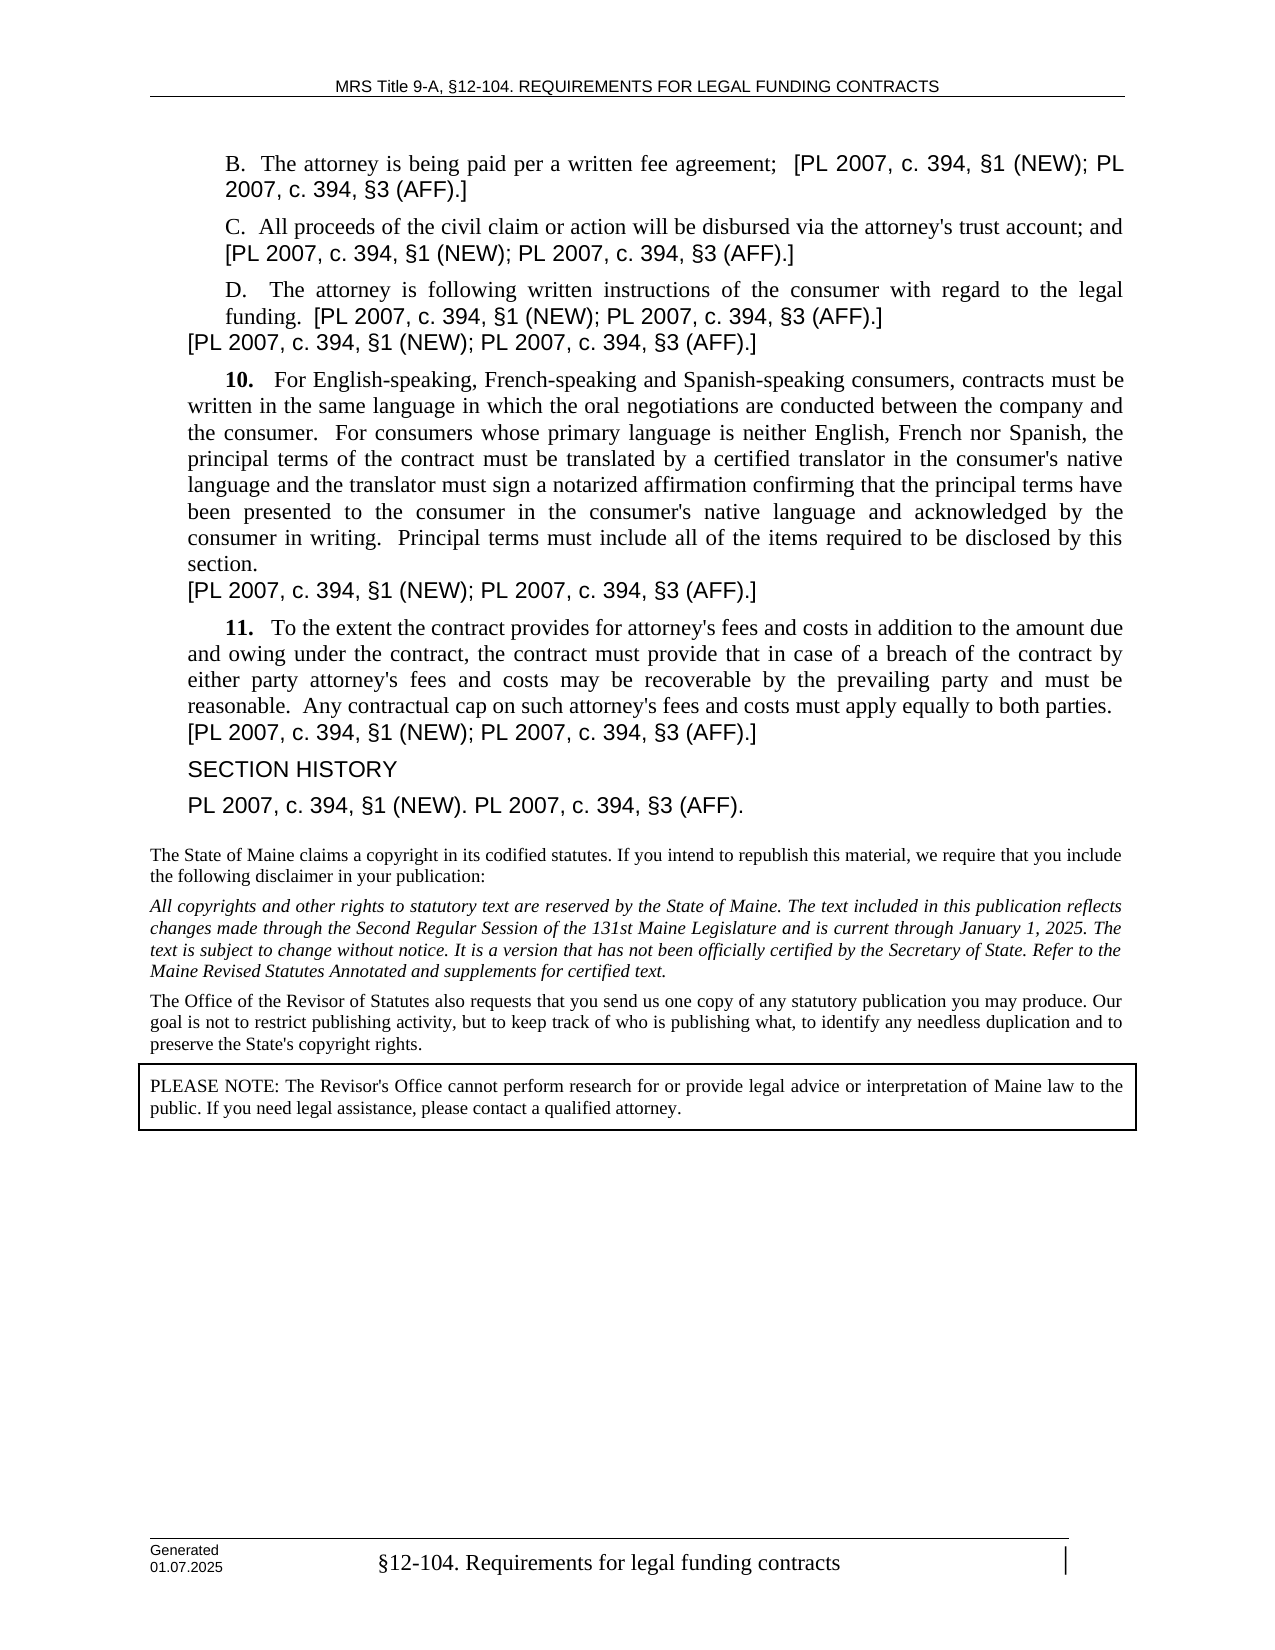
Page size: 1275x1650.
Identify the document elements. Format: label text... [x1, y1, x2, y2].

text 10. For English-speaking, French-speaking and Spanish-speaking consumers, contracts must be written in the same language in which the oral negotiations are conducted between the company and the consumer. For consumers whose primary language is neither English, French nor Spanish, the principal terms of the contract must be translated by a certified translator in the consumer's native language and the translator must sign a notarized affirmation confirming that the principal terms have been presented to the consumer in the consumer's native language and acknowledged by the consumer in writing. Principal terms must include all of the items required to be disclosed by this section. [187, 366, 1125, 577]
text B. The attorney is being paid per a written fee agreement; [PL 2007, c. 394, §1 (NEW); PL 2007, c. 394, §3 (AFF).] [225, 150, 1125, 203]
text [PL 2007, c. 394, §1 (NEW); PL 2007, c. 394, §3 (AFF).] [187, 329, 1125, 356]
text The Office of the Revisor of Statutes also requests that you send us one copy of any statutory publication you may produce. Our goal is not to restrict publishing activity, but to keep track of who is publishing what, to identify any needless duplication and to preserve the State's copyright rights. [150, 990, 1125, 1054]
text [PL 2007, c. 394, §1 (NEW); PL 2007, c. 394, §3 (AFF).] [187, 577, 1125, 603]
text The State of Maine claims a copyright in its codified statutes. If you intend to republish this material, we require that you include the following disclaimer in your publication: [150, 844, 1125, 887]
text C. All proceeds of the civil claim or action will be disbursed via the attorney's trust account; and [PL 2007, c. 394, §1 (NEW); PL 2007, c. 394, §3 (AFF).] [225, 213, 1125, 266]
text 11. To the extent the contract provides for attorney's fees and costs in addition to the amount due and owing under the contract, the contract must provide that in case of a breach of the contract by either party attorney's fees and costs may be recoverable by the prevailing party and must be reasonable. Any contractual cap on such attorney's fees and costs must apply equally to both parties. [187, 613, 1125, 719]
text PL 2007, c. 394, §1 (NEW). PL 2007, c. 394, §3 (AFF). [187, 792, 1125, 819]
text D. The attorney is following written instructions of the consumer with regard to the legal funding. [PL 2007, c. 394, §1 (NEW); PL 2007, c. 394, §3 (AFF).] [225, 276, 1125, 329]
text All copyrights and other rights to statutory text are reserved by the State of Maine. The text included in this publication reflects changes made through the Second Regular Session of the 131st Maine Legislature and is current through January 1, 2025 . The text is subject to change without notice. It is a version that has not been officially certified by the Secretary of State. Refer to the Maine Revised Statutes Annotated and supplements for certified text. [150, 895, 1125, 982]
text [PL 2007, c. 394, §1 (NEW); PL 2007, c. 394, §3 (AFF).] [187, 719, 1125, 745]
text PLEASE NOTE: The Revisor's Office cannot perform research for or provide legal advice or interpretation of Maine law to the public. If you need legal assistance, please contact a qualified attorney. [140, 1065, 1135, 1129]
text SECTION HISTORY [187, 756, 1125, 782]
